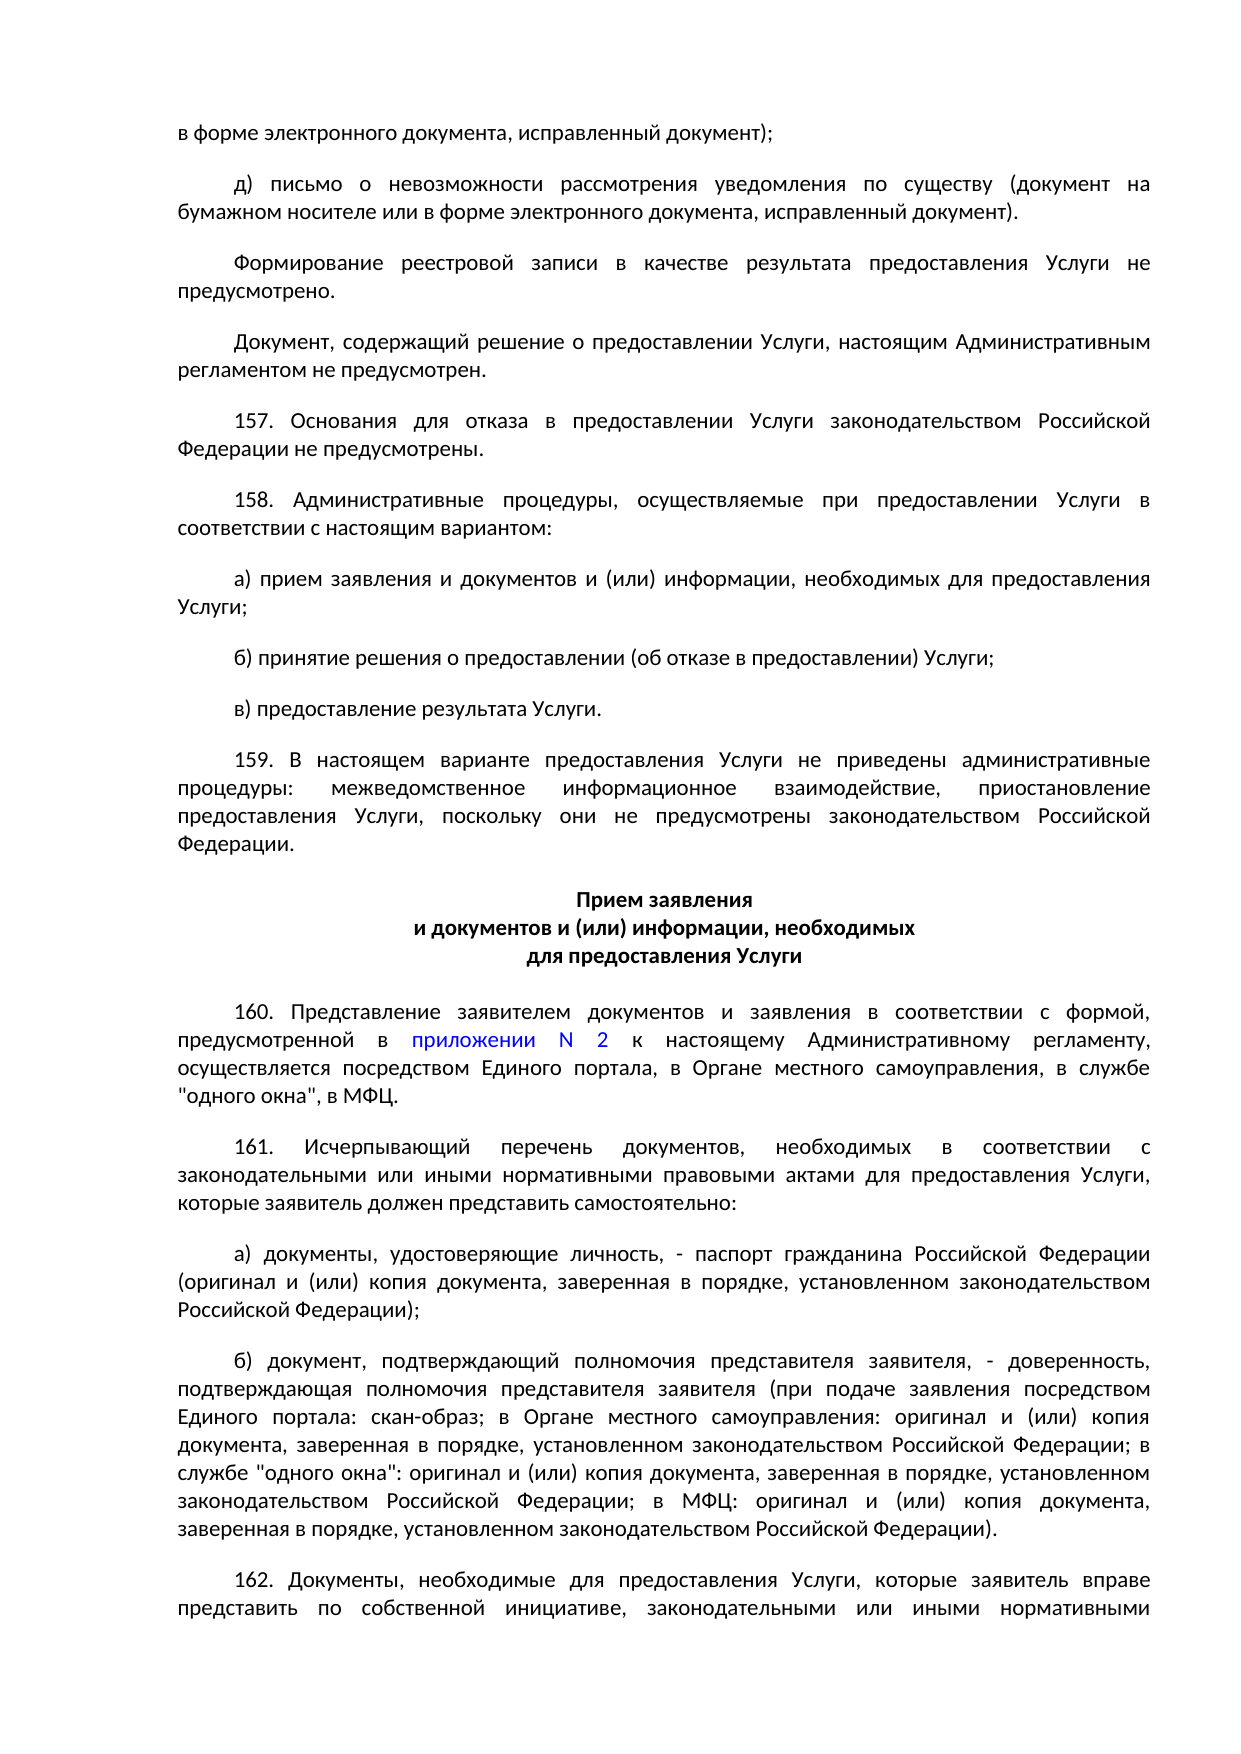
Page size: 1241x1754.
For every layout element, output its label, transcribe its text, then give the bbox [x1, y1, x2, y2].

text 159. В настоящем варианте предоставления Услуги не приведены административные процедуры: межведомственное информационное взаимодействие, приостановление предоставления Услуги, поскольку они не предусмотрены законодательством Российской Федерации. [177, 745, 1152, 857]
text д) письмо о невозможности рассмотрения уведомления по существу (документ на бумажном носителе или в форме электронного документа, исправленный документ). [177, 169, 1152, 225]
text б) документ, подтверждающий полномочия представителя заявителя, - доверенность, подтверждающая полномочия представителя заявителя (при подаче заявления посредством Единого портала: скан-образ; в Органе местного самоуправления: оригинал и (или) копия документа, заверенная в порядке, установленном законодательством Российской Федерации; в службе "одного окна": оригинал и (или) копия документа, заверенная в порядке, установленном законодательством Российской Федерации; в МФЦ: оригинал и (или) копия документа, заверенная в порядке, установленном законодательством Российской Федерации). [177, 1346, 1152, 1542]
text 158. Административные процедуры, осуществляемые при предоставлении Услуги в соответствии с настоящим вариантом: [177, 485, 1152, 541]
text 160. Представление заявителем документов и заявления в соответствии с формой, предусмотренной в приложении N 2 к настоящему Административному регламенту, осуществляется посредством Единого портала, в Органе местного самоуправления, в службе "одного окна", в МФЦ. [177, 997, 1152, 1109]
text Документ, содержащий решение о предоставлении Услуги, настоящим Административным регламентом не предусмотрен. [177, 327, 1152, 383]
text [177, 1565, 1152, 1621]
text Формирование реестровой записи в качестве результата предоставления Услуги не предусмотрено. [177, 248, 1152, 304]
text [177, 118, 1152, 146]
text 157. Основания для отказа в предоставлении Услуги законодательством Российской Федерации не предусмотрены. [177, 406, 1152, 462]
title Прием заявления [177, 885, 1152, 913]
text а) прием заявления и документов и (или) информации, необходимых для предоставления Услуги; [177, 564, 1152, 620]
text 161. Исчерпывающий перечень документов, необходимых в соответствии с законодательными или иными нормативными правовыми актами для предоставления Услуги, которые заявитель должен представить самостоятельно: [177, 1132, 1152, 1216]
text б) принятие решения о предоставлении (об отказе в предоставлении) Услуги; [177, 643, 1152, 671]
text а) документы, удостоверяющие личность, - паспорт гражданина Российской Федерации (оригинал и (или) копия документа, заверенная в порядке, установленном законодательством Российской Федерации); [177, 1239, 1152, 1323]
text в) предоставление результата Услуги. [177, 694, 1152, 722]
title и документов и (или) информации, необходимых [177, 913, 1152, 941]
title для предоставления Услуги [177, 941, 1152, 969]
